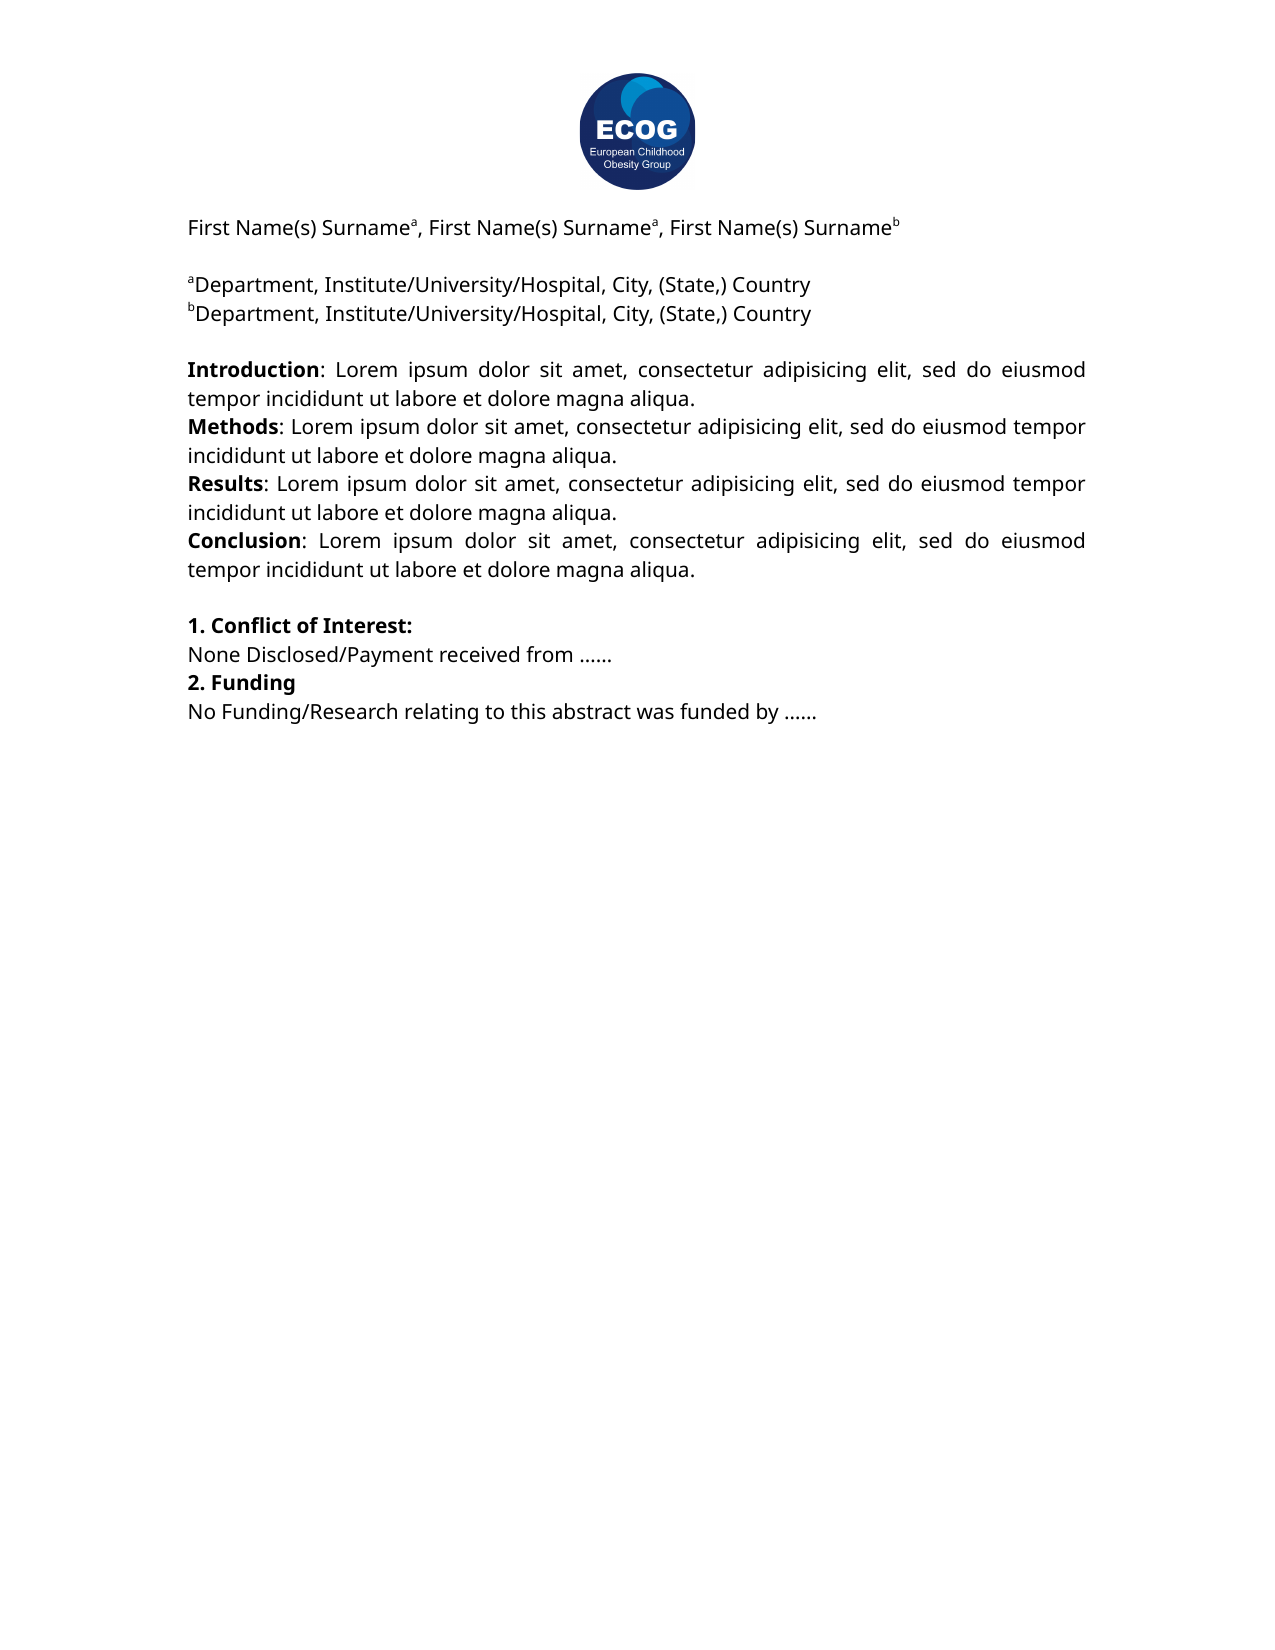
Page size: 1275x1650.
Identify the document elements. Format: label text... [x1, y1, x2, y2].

text 1. Conflict of Interest: [187, 612, 1087, 640]
text First Name(s) Surnamea, First Name(s) Surnamea, First Name(s) Surnameb [187, 213, 1087, 242]
text Introduction: Lorem ipsum dolor sit amet, consectetur adipisicing elit, sed do eiusmod tempor incididunt ut labore et dolore magna aliqua. [187, 356, 1087, 412]
text Conclusion: Lorem ipsum dolor sit amet, consectetur adipisicing elit, sed do eiusmod tempor incididunt ut labore et dolore magna aliqua. [187, 526, 1087, 583]
text bDepartment, Institute/University/Hospital, City, (State,) Country [187, 299, 1087, 327]
text aDepartment, Institute/University/Hospital, City, (State,) Country [187, 270, 1087, 299]
picture [579, 73, 696, 190]
text 2. Funding [187, 668, 1087, 697]
text Results: Lorem ipsum dolor sit amet, consectetur adipisicing elit, sed do eiusmod tempor incididunt ut labore et dolore magna aliqua. [187, 469, 1087, 526]
text No Funding/Research relating to this abstract was funded by …… [187, 697, 1087, 725]
text None Disclosed/Payment received from …… [187, 640, 1087, 668]
text Methods: Lorem ipsum dolor sit amet, consectetur adipisicing elit, sed do eiusmod tempor incididunt ut labore et dolore magna aliqua. [187, 412, 1087, 469]
